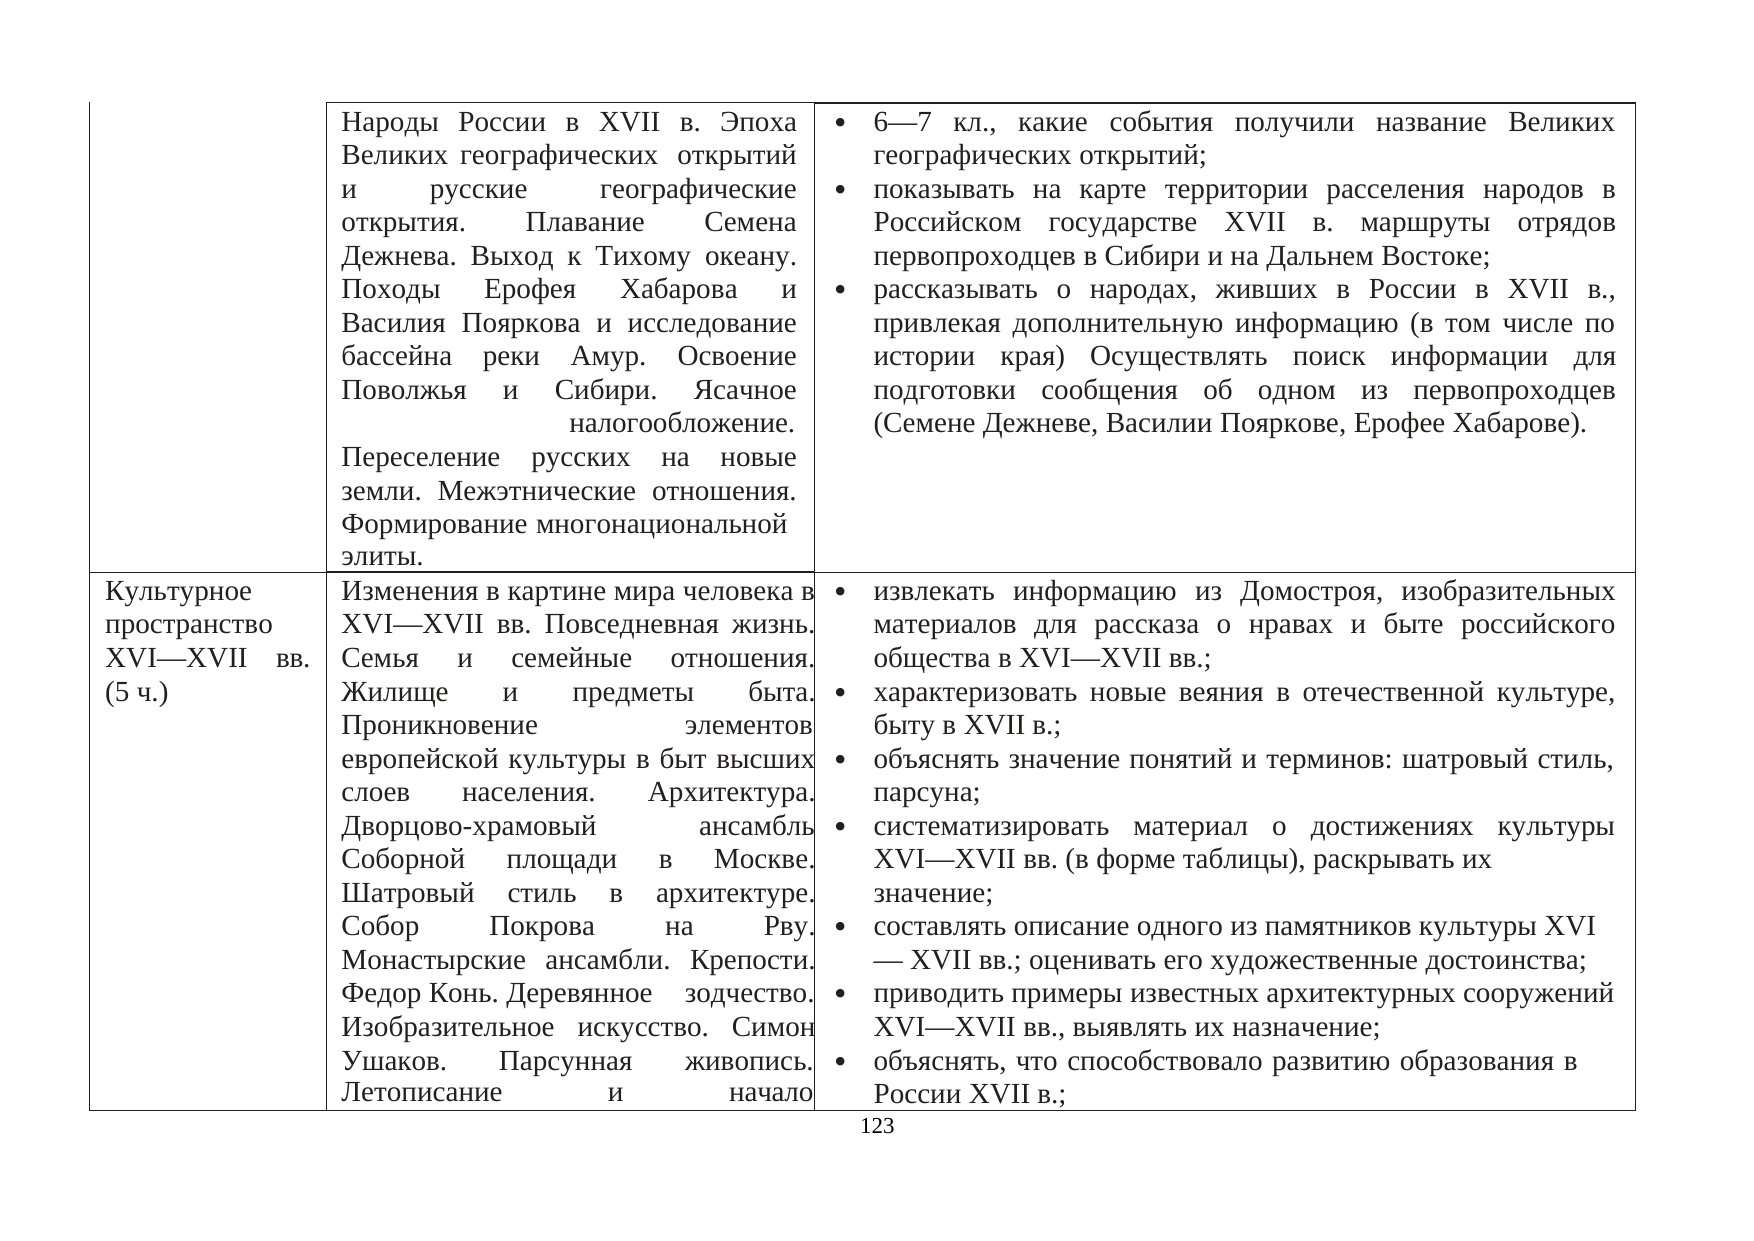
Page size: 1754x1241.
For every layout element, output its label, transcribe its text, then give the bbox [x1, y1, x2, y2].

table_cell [90, 573, 326, 1110]
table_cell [327, 573, 814, 1110]
table_header Народы России в XVII в. Эпоха Великих географических открытий и русские географические открытия. Плавание Семена Дежнева. Выход к Тихому океану. Походы Ерофея Хабарова и Василия Пояркова и исследование бассейна реки Амур. Освоение Поволжья и Сибири. Ясачное налогообложение. Переселение русских на новые земли. Межэтнические отношения. Формирование многонациональной элиты. [327, 103, 814, 571]
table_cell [815, 573, 1635, 1110]
table_header [90, 102, 326, 571]
table_header 6—7 кл., какие события получили название Великих географических открытий; показывать на карте территории расселения народов в Российском государстве XVII в. маршруты отрядов первопроходцев в Сибири и на Дальнем Востоке; рассказывать о народах, живших в России в XVII в., привлекая дополнительную информацию (в том числе по истории края) Осуществлять поиск информации для подготовки сообщения об одном из первопроходцев (Семене Дежневе, Василии Пояркове, Ерофее Хабарове). [815, 104, 1635, 571]
